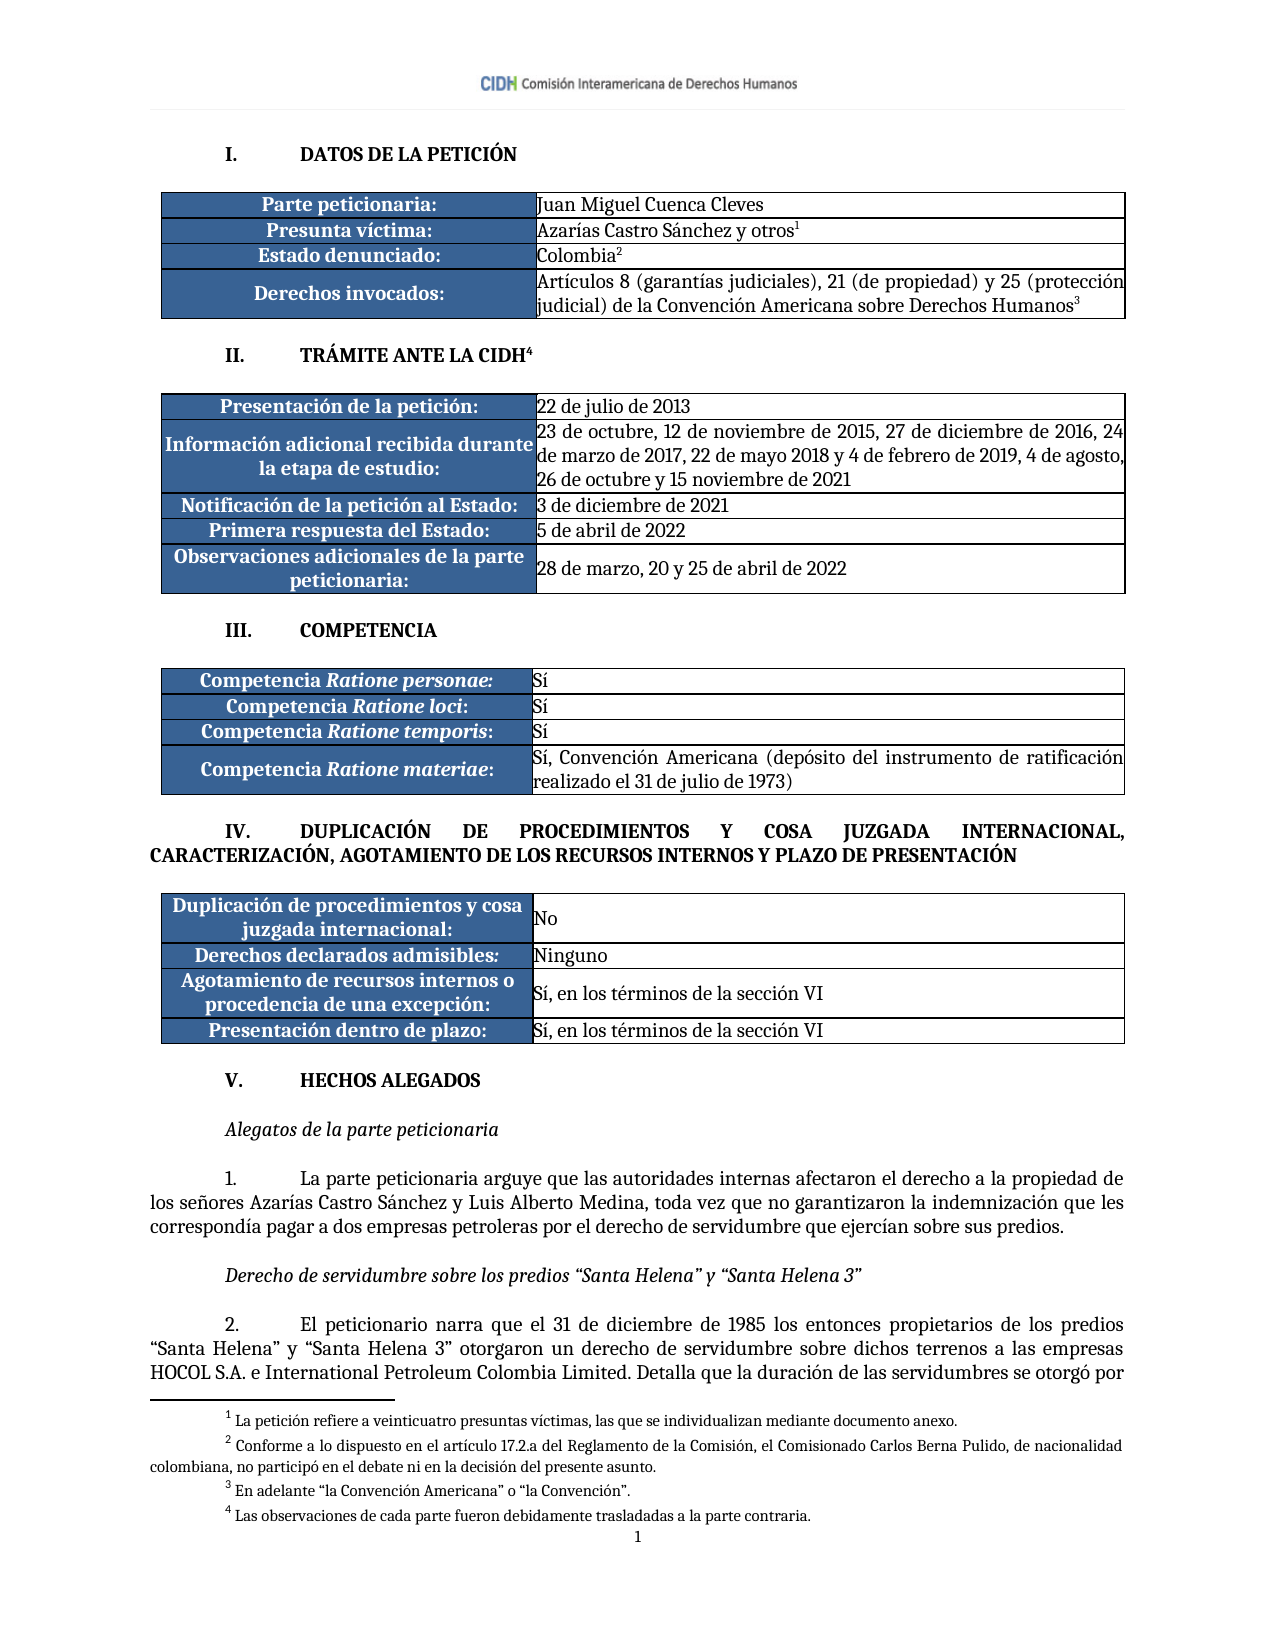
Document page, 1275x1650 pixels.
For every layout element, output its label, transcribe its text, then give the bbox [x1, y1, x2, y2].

table_header Competencia Ratione personae: [162, 669, 532, 693]
table_cell Azarías Castro Sánchez y otros [537, 219, 1124, 243]
table_cell Derechos declarados admisibles: [162, 944, 532, 968]
table_cell Presentación dentro de plazo: [162, 1019, 532, 1043]
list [150, 1313, 1125, 1385]
table_cell Colombia [537, 244, 1124, 268]
table_cell 3 de diciembre de 2021 [537, 494, 1124, 518]
list La parte peticionaria arguye que las autoridades internas afectaron el derecho a la propiedad de los señores Azarías Castro Sánchez y Luis Alberto Medina, toda vez que no garantizaron la indemnización que les correspondía pagar a dos empresas petroleras por el derecho de servidumbre que ejercían sobre sus predios. [150, 1167, 1125, 1239]
text I. DATOS DE LA PETICIÓN [150, 143, 1125, 167]
text II. TRÁMITE ANTE LA CIDH [150, 344, 1125, 368]
table_cell 28 de marzo, 20 y 25 de abril de 2022 [537, 545, 1124, 593]
table_cell Sí, Convención Americana (depósito del instrumento de ratificación realizado el 31 de julio de 1973) [533, 746, 1124, 794]
table_header 22 de julio de 2013 [537, 394, 1124, 419]
table_cell Información adicional recibida durante la etapa de estudio: [162, 420, 536, 492]
picture [475, 75, 800, 93]
table_cell Artículos 8 (garantías judiciales), 21 (de propiedad) y 25 (protección judicial) de la Convención Americana sobre Derechos Humanos [537, 270, 1124, 318]
table_header No [534, 894, 1124, 942]
text Alegatos de la parte peticionaria [150, 1118, 1125, 1142]
table_cell Estado denunciado: [162, 244, 536, 268]
table_header Duplicación de procedimientos y cosa juzgada internacional: [162, 894, 532, 942]
table_cell Sí, en los términos de la sección VI [534, 969, 1124, 1017]
table_cell Primera respuesta del Estado: [162, 519, 536, 543]
table_cell Competencia Ratione temporis: [162, 720, 532, 744]
table_header Sí [533, 669, 1124, 693]
table_cell Sí [533, 695, 1124, 719]
table_cell Agotamiento de recursos internos o procedencia de una excepción: [162, 969, 532, 1017]
table_cell Sí [533, 720, 1124, 744]
text III. COMPETENCIA [150, 619, 1125, 643]
table_cell 5 de abril de 2022 [537, 519, 1124, 543]
table_cell Competencia Ratione loci: [162, 695, 532, 719]
table_cell Derechos invocados: [162, 270, 536, 318]
text IV. DUPLICACIÓN DE PROCEDIMIENTOS Y COSA JUZGADA INTERNACIONAL, CARACTERIZACIÓN, AGOTAMIENTO DE LOS RECURSOS INTERNOS Y PLAZO DE PRESENTACIÓN [150, 820, 1125, 868]
table_cell Sí, en los términos de la sección VI [534, 1019, 1124, 1043]
table_cell Notificación de la petición al Estado: [162, 494, 536, 518]
table_header Presentación de la petición: [162, 395, 536, 419]
table_cell Competencia Ratione materiae: [162, 746, 532, 794]
table_cell Ninguno [534, 944, 1124, 968]
table_cell Observaciones adicionales de la parte peticionaria: [162, 545, 536, 593]
list Derecho de servidumbre sobre los predios “Santa Helena” y “Santa Helena 3” [225, 1264, 1125, 1288]
table_cell : [162, 219, 536, 243]
text V. HECHOS ALEGADOS [150, 1069, 1125, 1093]
table_header Parte peticionaria: [162, 193, 536, 217]
table_cell 23 de octubre, 12 de noviembre de 2015, 27 de diciembre de 2016, 24 de marzo de 2017, 22 de mayo 2018 y 4 de febrero de 2019, 4 de agosto, 26 de octubre y 15 noviembre de 2021 [537, 420, 1124, 492]
table_header Juan Miguel Cuenca Cleves [537, 193, 1124, 217]
